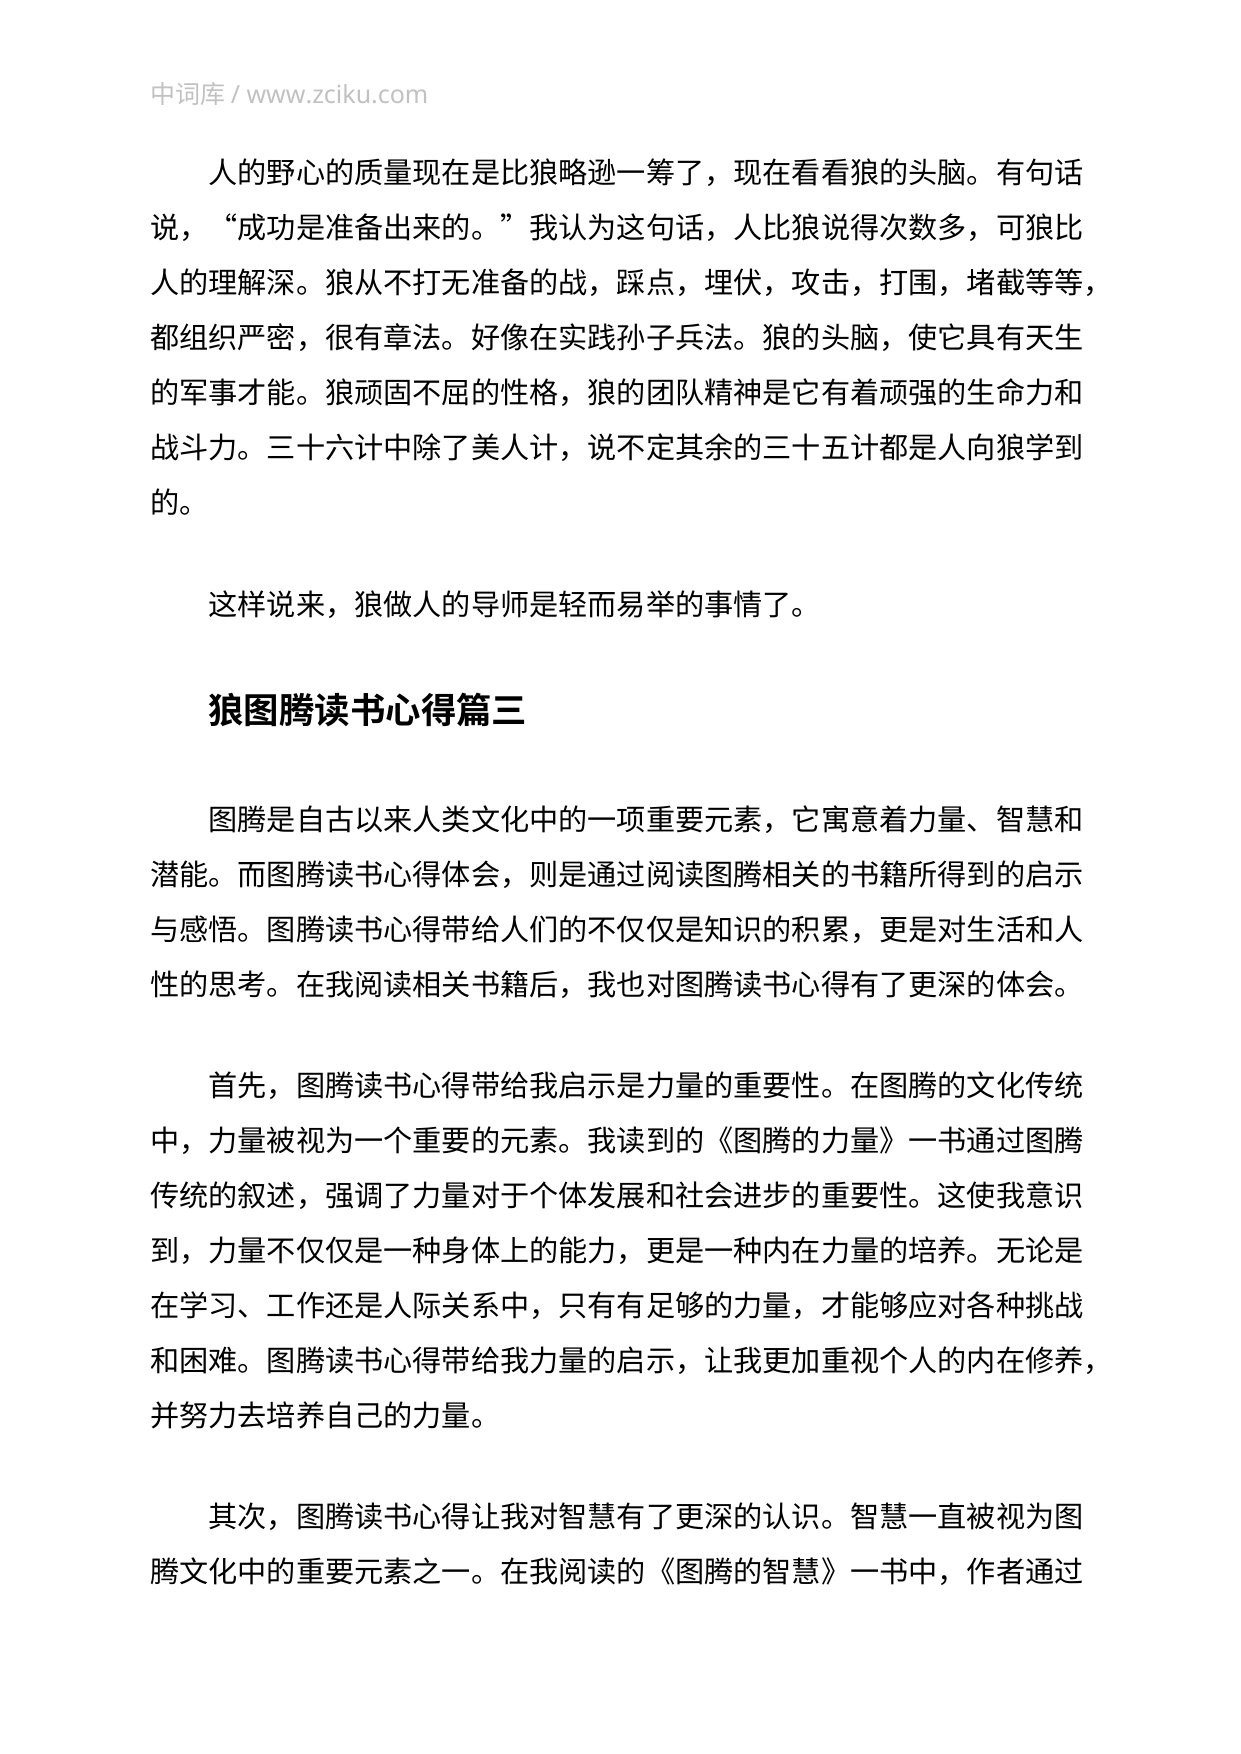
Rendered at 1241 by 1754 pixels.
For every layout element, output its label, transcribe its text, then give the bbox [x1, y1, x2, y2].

text 这样说来，狼做人的导师是轻而易举的事情了。 [150, 581, 1090, 623]
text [150, 1494, 1090, 1591]
text 首先，图腾读书心得带给我启示是力量的重要性。在图腾的文化传统中，力量被视为一个重要的元素。我读到的《图腾的力量》一书通过图腾传统的叙述，强调了力量对于个体发展和社会进步的重要性。这使我意识到，力量不仅仅是一种身体上的能力，更是一种内在力量的培养。无论是在学习、工作还是人际关系中，只有有足够的力量，才能够应对各种挑战和困难。图腾读书心得带给我力量的启示，让我更加重视个人的内在修养，并努力去培养自己的力量。 [150, 1063, 1090, 1434]
text 狼图腾读书心得篇三 [150, 683, 1090, 734]
text 人的野心的质量现在是比狼略逊一筹了，现在看看狼的头脑。有句话说，“成功是准备出来的。”我认为这句话，人比狼说得次数多，可狼比人的理解深。狼从不打无准备的战，踩点，埋伏，攻击，打围，堵截等等，都组织严密，很有章法。好像在实践孙子兵法。狼的头脑，使它具有天生的军事才能。狼顽固不屈的性格，狼的团队精神是它有着顽强的生命力和战斗力。三十六计中除了美人计，说不定其余的三十五计都是人向狼学到的。 [150, 150, 1090, 522]
text 图腾是自古以来人类文化中的一项重要元素，它寓意着力量、智慧和潜能。而图腾读书心得体会，则是通过阅读图腾相关的书籍所得到的启示与感悟。图腾读书心得带给人们的不仅仅是知识的积累，更是对生活和人性的思考。在我阅读相关书籍后，我也对图腾读书心得有了更深的体会。 [150, 796, 1090, 1003]
